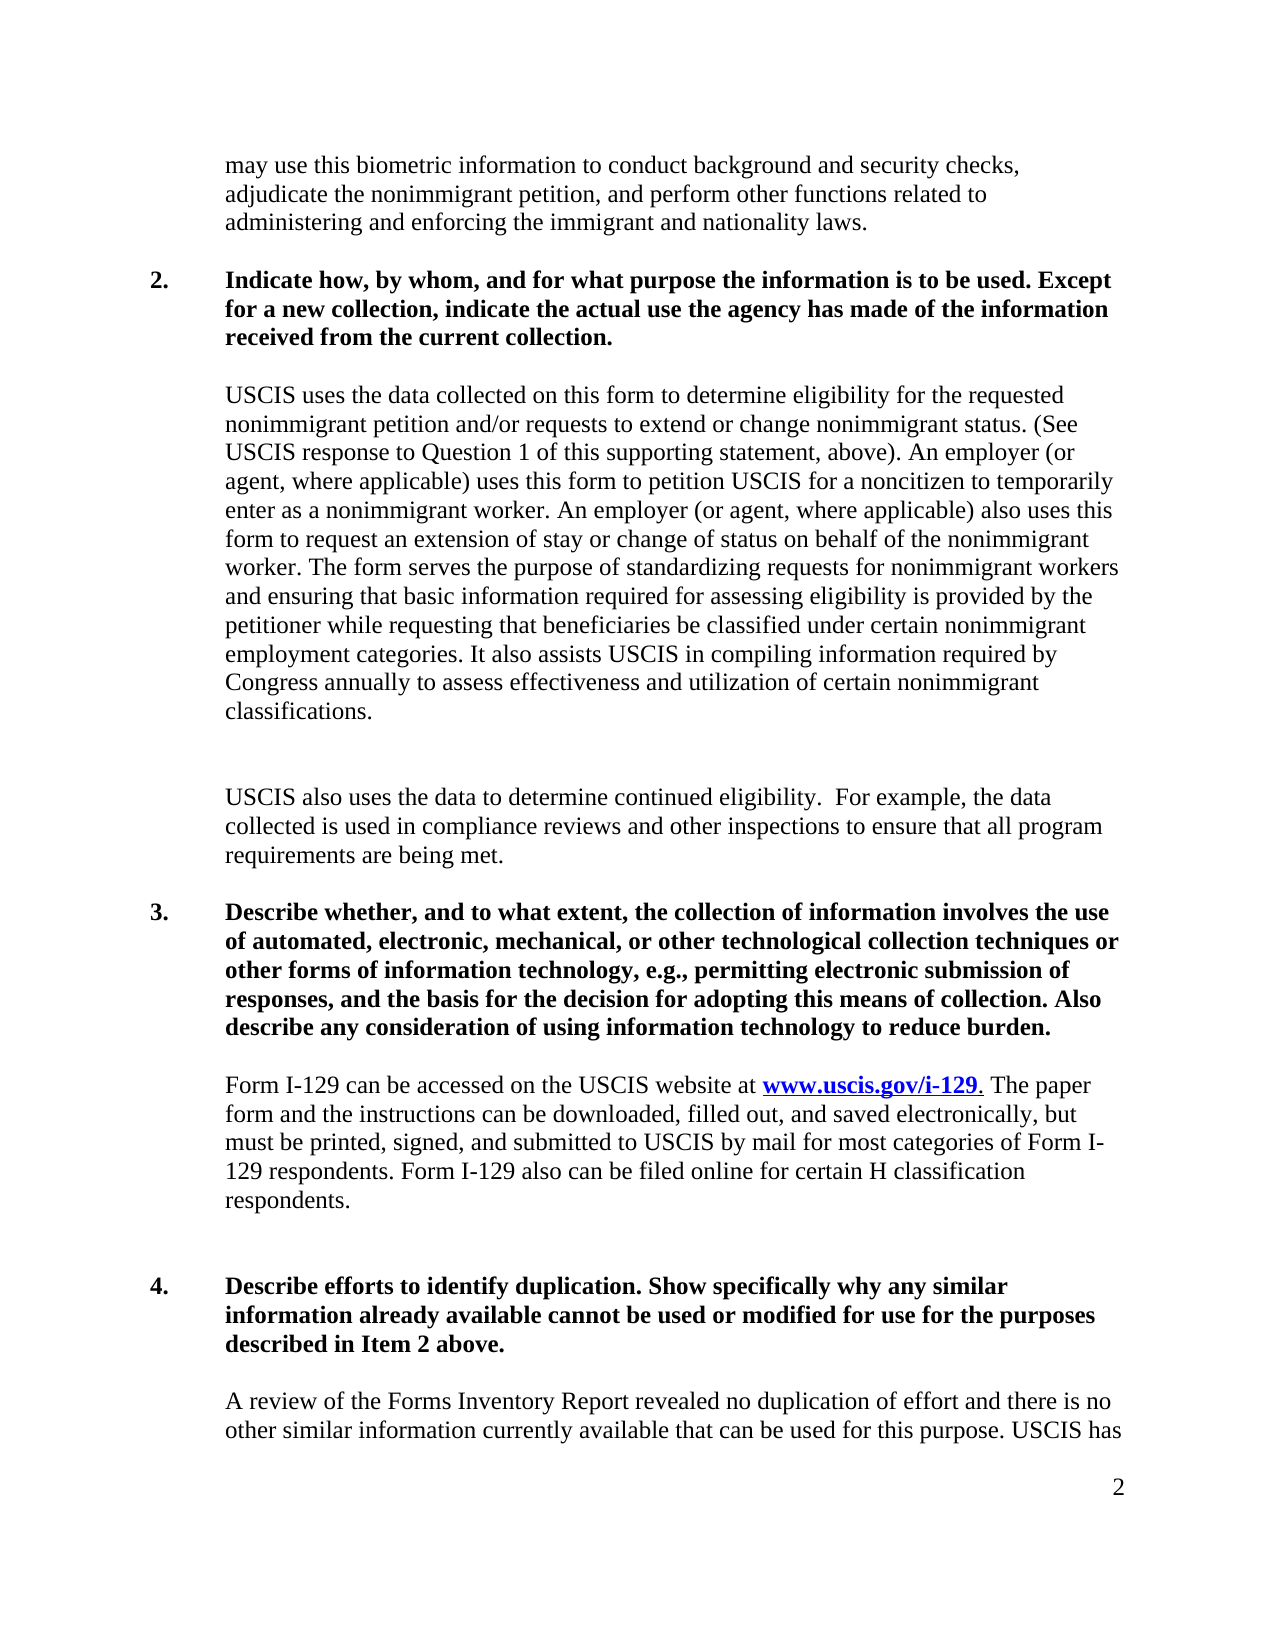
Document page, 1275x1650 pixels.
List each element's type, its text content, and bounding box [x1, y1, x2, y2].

text Form I-129 can be accessed on the USCIS website at www.uscis.gov/i-129. The paper form and the instructions can be downloaded, filled out, and saved electronically, but must be printed, signed, and submitted to USCIS by mail for most categories of Form I-129 respondents. Form I-129 also can be filed online for certain H classification respondents. [225, 1070, 1125, 1214]
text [225, 1386, 1125, 1444]
text 2. Indicate how, by whom, and for what purpose the information is to be used. Except for a new collection, indicate the actual use the agency has made of the information received from the current collection. [150, 265, 1125, 351]
text 4. Describe efforts to identify duplication. Show specifically why any similar information already available cannot be used or modified for use for the purposes described in Item 2 above. [150, 1271, 1125, 1357]
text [225, 150, 1125, 236]
text USCIS uses the data collected on this form to determine eligibility for the requested nonimmigrant petition and/or requests to extend or change nonimmigrant status. (See USCIS response to Question 1 of this supporting statement, above). An employer (or agent, where applicable) uses this form to petition USCIS for a noncitizen to temporarily enter as a nonimmigrant worker. An employer (or agent, where applicable) also uses this form to request an extension of stay or change of status on behalf of the nonimmigrant worker. The form serves the purpose of standardizing requests for nonimmigrant workers and ensuring that basic information required for assessing eligibility is provided by the petitioner while requesting that beneficiaries be classified under certain nonimmigrant employment categories. It also assists USCIS in compiling information required by Congress annually to assess effectiveness and utilization of certain nonimmigrant classifications. [225, 380, 1125, 725]
text 3. Describe whether, and to what extent, the collection of information involves the use of automated, electronic, mechanical, or other technological collection techniques or other forms of information technology, e.g., permitting electronic submission of responses, and the basis for the decision for adopting this means of collection. Also describe any consideration of using information technology to reduce burden. [150, 897, 1125, 1041]
text USCIS also uses the data to determine continued eligibility. For example, the data collected is used in compliance reviews and other inspections to ensure that all program requirements are being met. [225, 782, 1125, 869]
